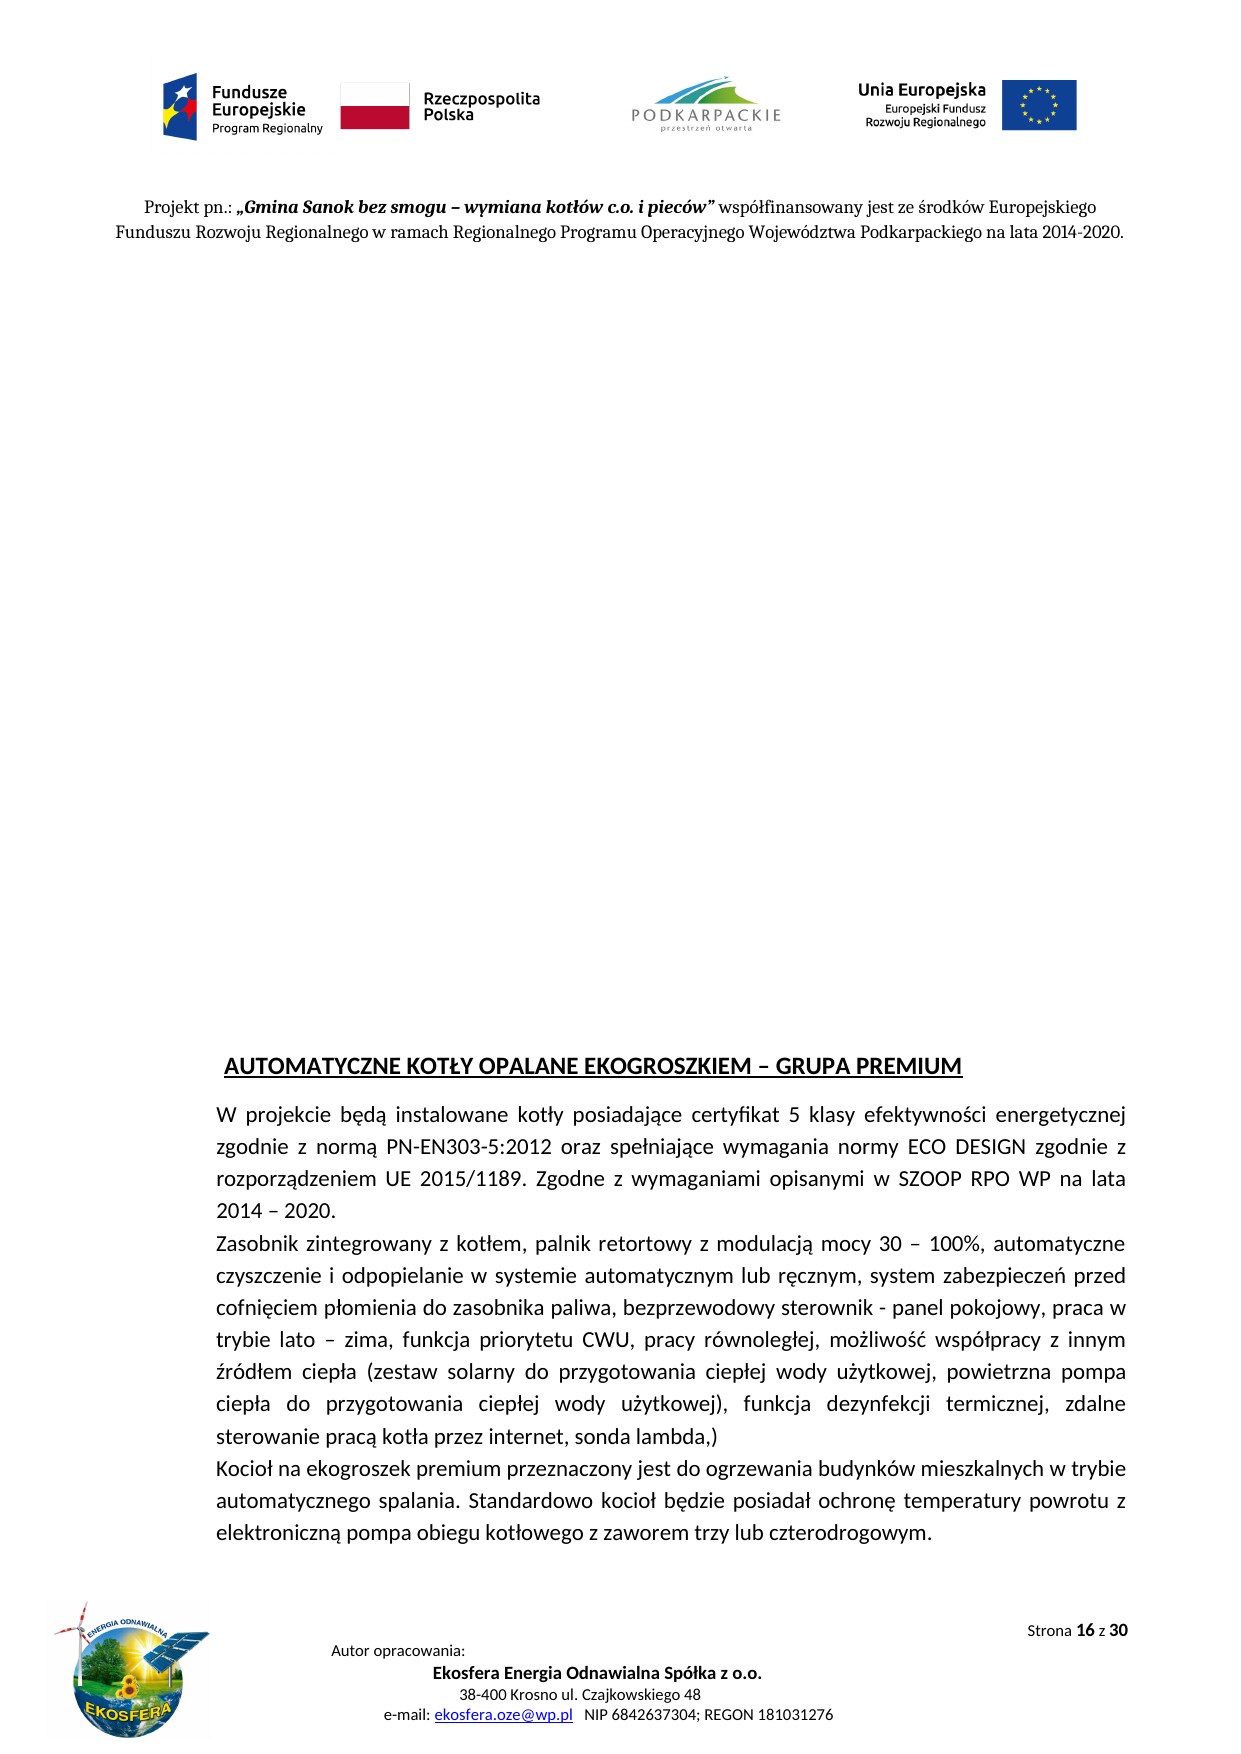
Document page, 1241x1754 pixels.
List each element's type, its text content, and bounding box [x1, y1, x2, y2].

text W projekcie będą instalowane kotły posiadające certyfikat 5 klasy efektywności energetycznej zgodnie z normą PN-EN303-5:2012 oraz spełniające wymagania normy ECO DESIGN zgodnie z rozporządzeniem UE 2015/1189. Zgodne z wymaganiami opisanymi w SZOOP RPO WP na lata 2014 – 2020. [216, 1100, 1128, 1224]
picture [147, 56, 555, 157]
list Zasobnik zintegrowany z kotłem, palnik retortowy z modulacją mocy 30 – 100%, automatyczne czyszczenie i odpopielanie w systemie automatycznym lub ręcznym, system zabezpieczeń przed cofnięciem płomienia do zasobnika paliwa, bezprzewodowy sterownik - panel pokojowy, praca w trybie lato – zima, funkcja priorytetu CWU, pracy równoległej, możliwość współpracy z innym źródłem ciepła (zestaw solarny do przygotowania ciepłej wody użytkowej, powietrzna pompa ciepła do przygotowania ciepłej wody użytkowej), funkcja dezynfekcji termicznej, zdalne sterowanie pracą kotła przez internet, sonda lambda,) [216, 1229, 1128, 1450]
list AUTOMATYCZNE KOTŁY OPALANE EKOGROSZKIEM – GRUPA PREMIUM [224, 1050, 1128, 1081]
list Kocioł na ekogroszek premium przeznaczony jest do ogrzewania budynków mieszkalnych w trybie automatycznego spalania. Standardowo kocioł będzie posiadał ochronę temperatury powrotu z elektroniczną pompa obiegu kotłowego z zaworem trzy lub czterodrogowym. [216, 1454, 1128, 1546]
picture [842, 62, 1094, 147]
picture [46, 1599, 213, 1742]
picture [612, 56, 800, 152]
